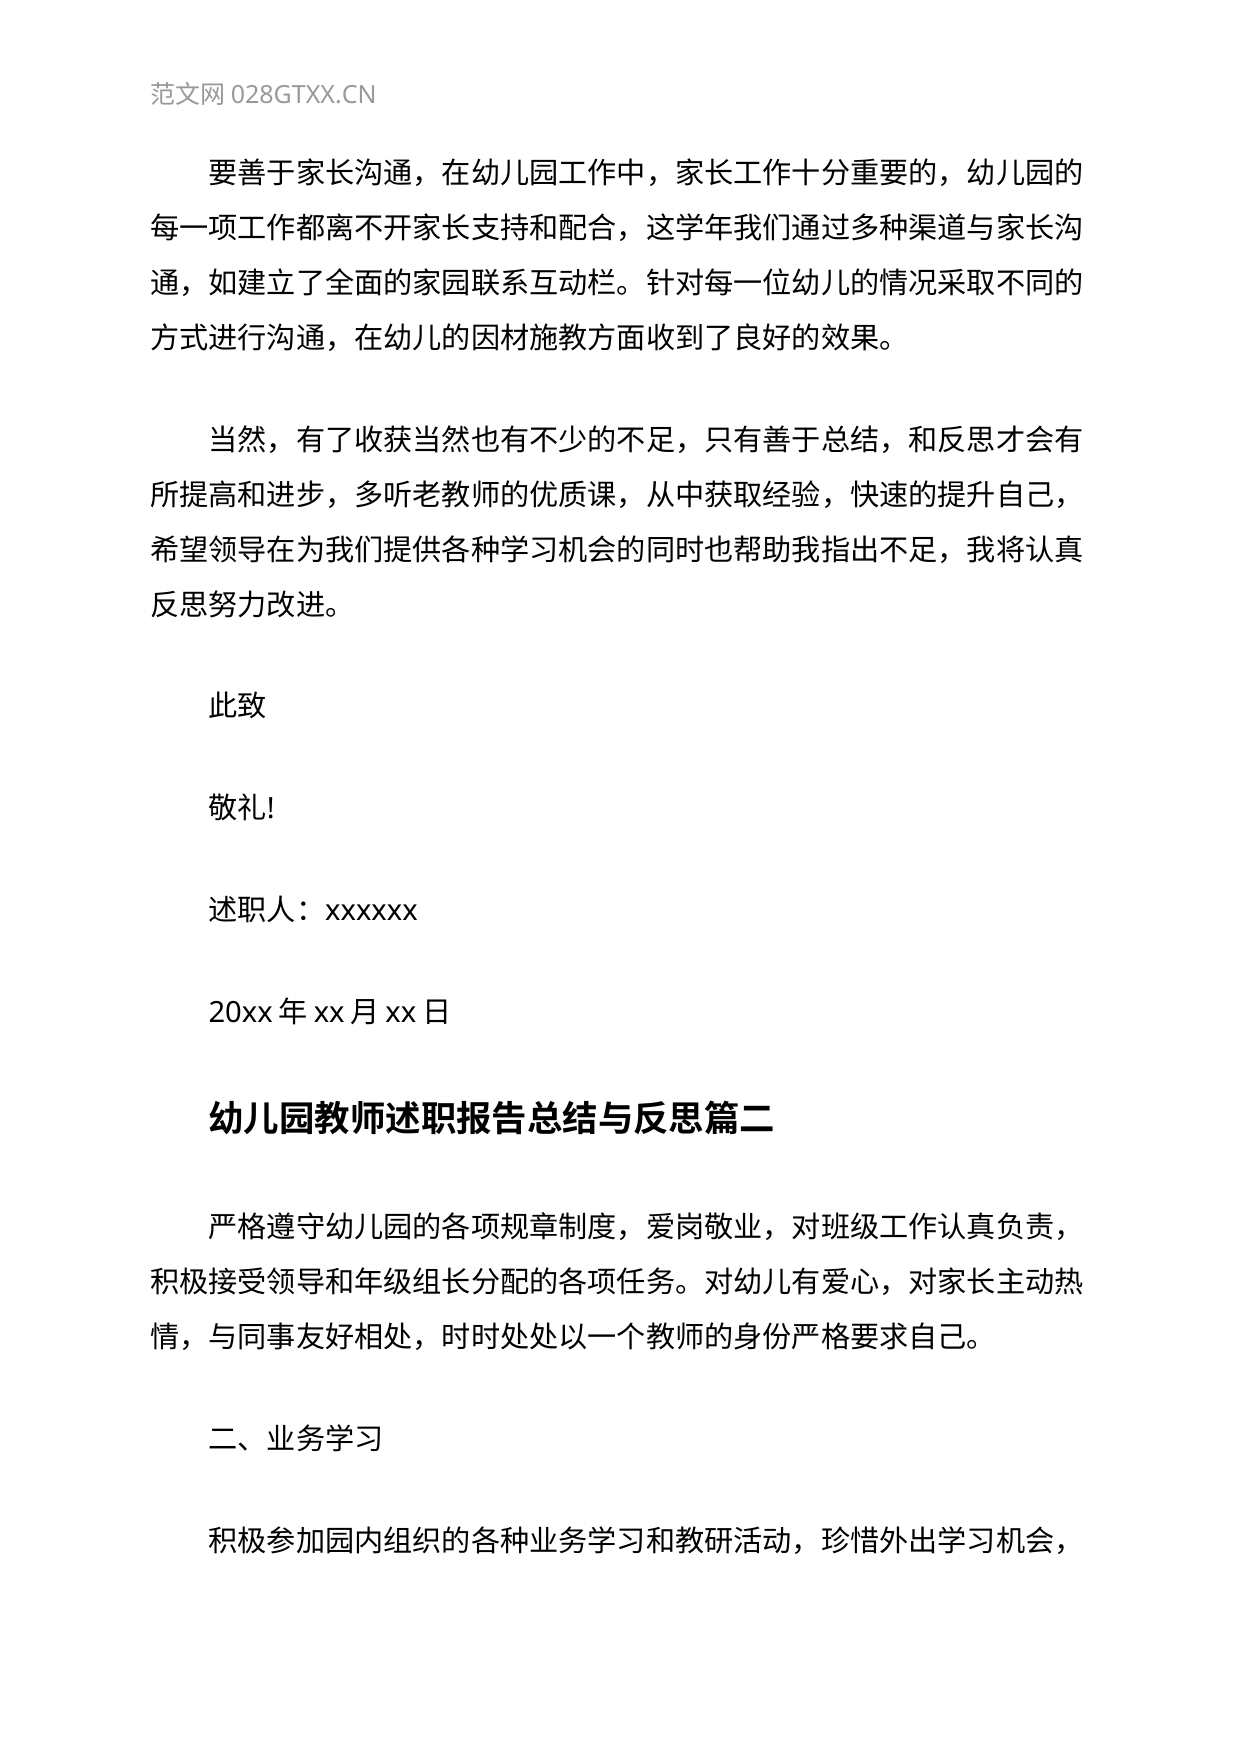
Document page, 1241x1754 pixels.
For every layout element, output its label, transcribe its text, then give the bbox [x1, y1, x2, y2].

text 此致 [150, 683, 1090, 725]
text 严格遵守幼儿园的各项规章制度，爱岗敬业，对班级工作认真负责，积极接受领导和年级组长分配的各项任务。对幼儿有爱心，对家长主动热情，与同事友好相处，时时处处以一个教师的身份严格要求自己。 [150, 1204, 1090, 1356]
text 幼儿园教师述职报告总结与反思篇二 [150, 1091, 1090, 1142]
text 述职人：xxxxxx [150, 887, 1090, 929]
text 要善于家长沟通，在幼儿园工作中，家长工作十分重要的，幼儿园的每一项工作都离不开家长支持和配合，这学年我们通过多种渠道与家长沟通，如建立了全面的家园联系互动栏。针对每一位幼儿的情况采取不同的方式进行沟通，在幼儿的因材施教方面收到了良好的效果。 [150, 150, 1090, 357]
text 敬礼! [150, 785, 1090, 827]
text 二、业务学习 [150, 1416, 1090, 1458]
text 20xx年xx月xx日 [150, 989, 1090, 1031]
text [150, 1517, 1090, 1560]
text 当然，有了收获当然也有不少的不足，只有善于总结，和反思才会有所提高和进步，多听老教师的优质课，从中获取经验，快速的提升自己，希望领导在为我们提供各种学习机会的同时也帮助我指出不足，我将认真反思努力改进。 [150, 416, 1090, 623]
